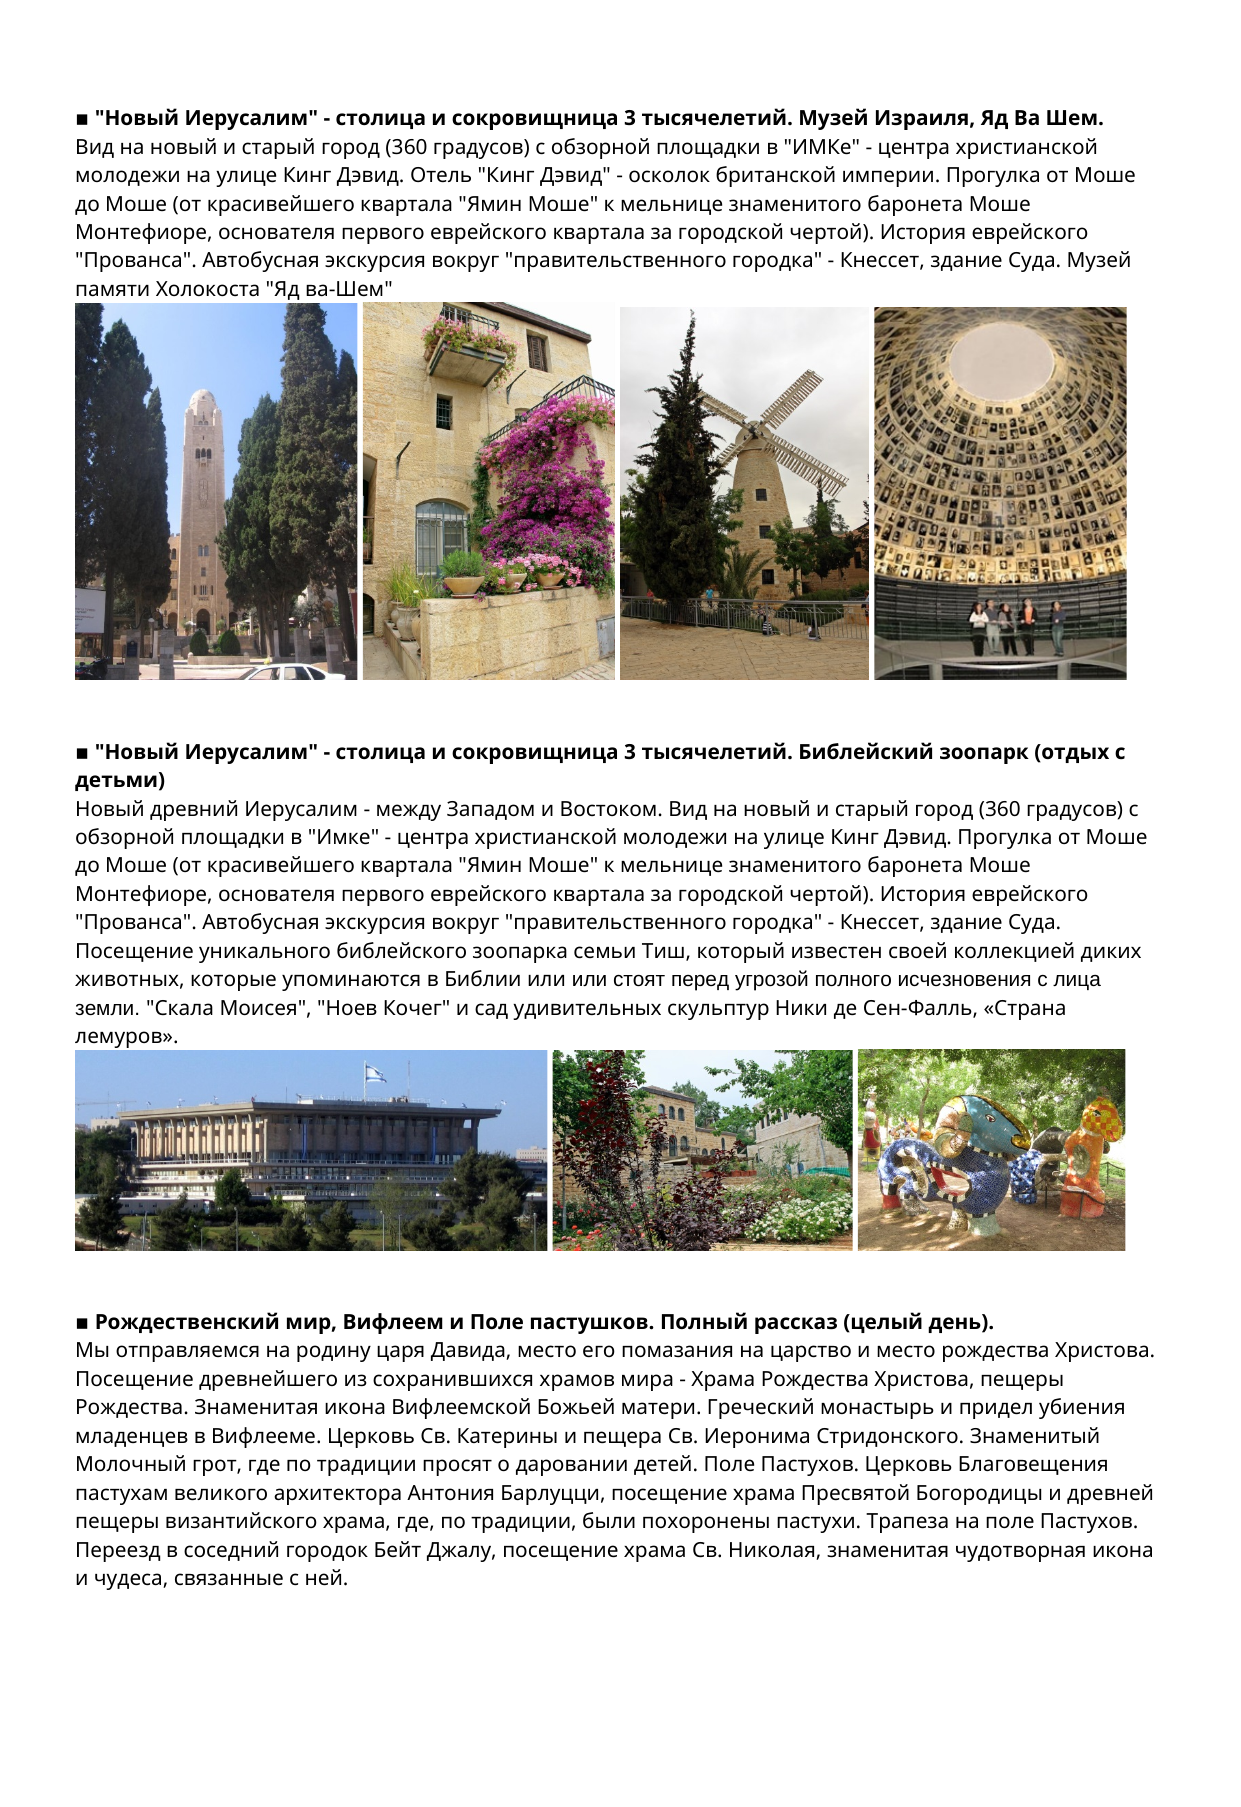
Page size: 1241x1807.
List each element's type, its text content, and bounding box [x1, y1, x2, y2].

text Мы отправляемся на родину царя Давида, место его помазания на царство и место рождества Христова. Посещение древнейшего из сохранившихся храмов мира - Храма Рождества Христова, пещеры Рождества. Знаменитая икона Вифлеемской Божьей матери. Греческий монастырь и придел убиения младенцев в Вифлееме. Церковь Св. Катерины и пещера Св. Иеронима Стридонского. Знаменитый Молочный грот, где по традиции просят о даровании детей. Поле Пастухов. Церковь Благовещения пастухам великого архитектора Антония Барлуцци, посещение храма Пресвятой Богородицы и древней пещеры византийского храма, где, по традиции, были похоронены пастухи. Трапеза на поле Пастухов. Переезд в соседний городок Бейт Джалу, посещение храма Св. Николая, знаменитая чудотворная икона и чудеса, связанные с ней. [75, 1336, 1165, 1592]
picture [362, 302, 615, 680]
text ▪ "Новый Иерусалим" - столица и сокровищница 3 тысячелетий. Музей Израиля, Яд Ва Шем. [75, 103, 1165, 132]
picture [874, 307, 1127, 680]
picture [75, 303, 358, 680]
picture [75, 1050, 548, 1251]
text ▪ "Новый Иерусалим" - столица и сокровищница 3 тысячелетий. Библейский зоопарк (отдых с детьми) [75, 737, 1165, 794]
picture [857, 1049, 1126, 1251]
text ▪ Рождественский мир, Вифлеем и Поле пастушков. Полный рассказ (целый день). [75, 1307, 1165, 1336]
picture [620, 307, 869, 680]
picture [552, 1050, 853, 1251]
text Вид на новый и старый город (360 градусов) с обзорной площадки в "ИМКе" - центра христианской молодежи на улице Кинг Дэвид. Отель "Кинг Дэвид" - осколок британской империи. Прогулка от Моше до Моше (от красивейшего квартала "Ямин Моше" к мельнице знаменитого баронета Моше Монтефиоре, основателя первого еврейского квартала за городской чертой). История еврейского "Прованса". Автобусная экскурсия вокруг "правительственного городка" - Кнессет, здание Суда. Музей памяти Холокоста "Яд ва-Шем" [75, 132, 1165, 302]
text Новый древний Иерусалим - между Западом и Востоком. Вид на новый и старый город (360 градусов) с обзорной площадки в "Имке" - центра христианской молодежи на улице Кинг Дэвид. Прогулка от Моше до Моше (от красивейшего квартала "Ямин Моше" к мельнице знаменитого баронета Моше Монтефиоре, основателя первого еврейского квартала за городской чертой). История еврейского "Прованса". Автобусная экскурсия вокруг "правительственного городка" - Кнессет, здание Суда. Посещение уникального библейского зоопарка семьи Тиш, который известен своей коллекцией диких животных, которые упоминаются в Библии или или стоят перед угрозой полного исчезновения с лица земли. "Скала Моисея", "Ноев Кочег" и сад удивительных скульптур Ники де Сен-Фалль, «Страна лемуров». [75, 794, 1165, 1050]
